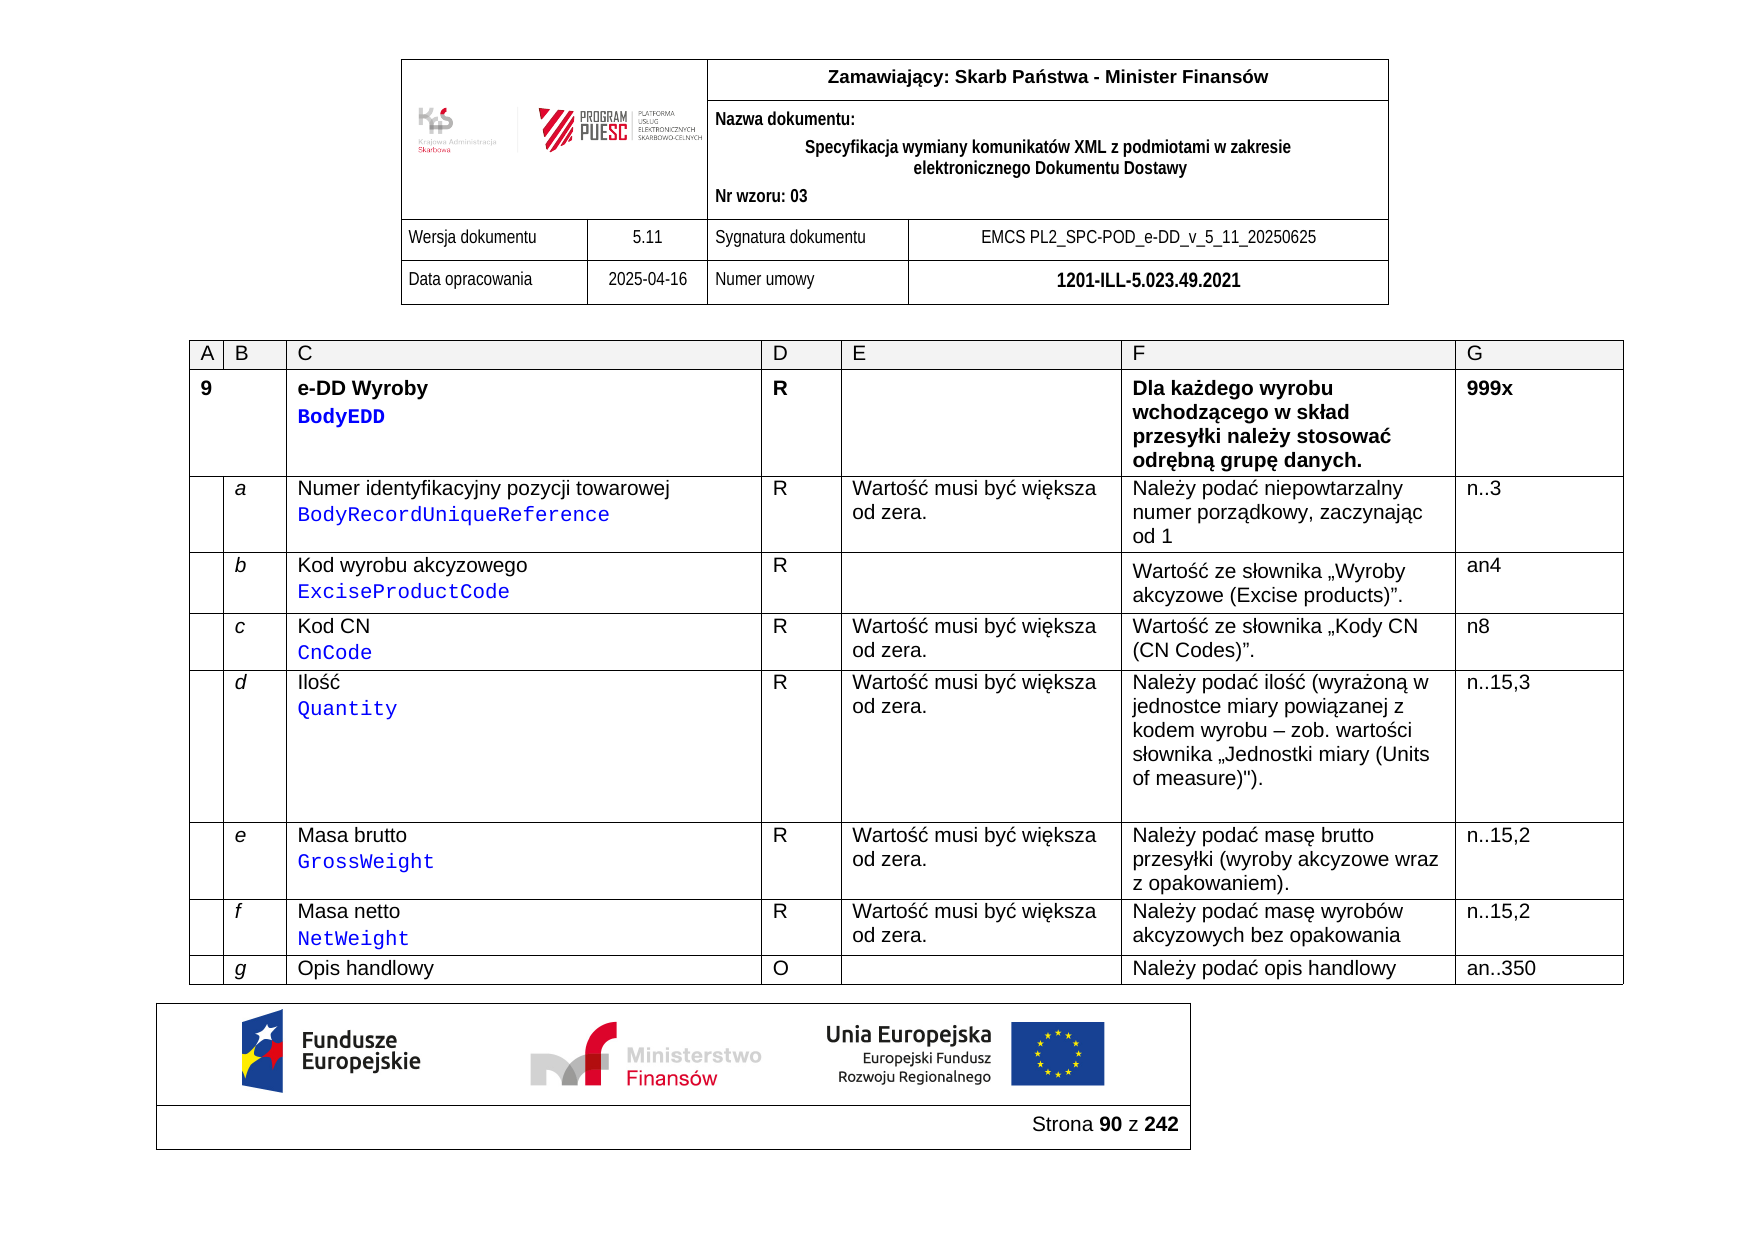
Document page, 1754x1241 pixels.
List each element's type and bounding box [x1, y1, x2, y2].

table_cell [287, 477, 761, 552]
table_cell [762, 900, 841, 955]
picture [242, 1009, 1105, 1093]
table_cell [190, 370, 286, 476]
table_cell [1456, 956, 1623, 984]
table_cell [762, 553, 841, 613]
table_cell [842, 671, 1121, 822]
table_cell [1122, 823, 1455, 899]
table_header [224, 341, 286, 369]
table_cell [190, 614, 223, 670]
picture [408, 97, 702, 163]
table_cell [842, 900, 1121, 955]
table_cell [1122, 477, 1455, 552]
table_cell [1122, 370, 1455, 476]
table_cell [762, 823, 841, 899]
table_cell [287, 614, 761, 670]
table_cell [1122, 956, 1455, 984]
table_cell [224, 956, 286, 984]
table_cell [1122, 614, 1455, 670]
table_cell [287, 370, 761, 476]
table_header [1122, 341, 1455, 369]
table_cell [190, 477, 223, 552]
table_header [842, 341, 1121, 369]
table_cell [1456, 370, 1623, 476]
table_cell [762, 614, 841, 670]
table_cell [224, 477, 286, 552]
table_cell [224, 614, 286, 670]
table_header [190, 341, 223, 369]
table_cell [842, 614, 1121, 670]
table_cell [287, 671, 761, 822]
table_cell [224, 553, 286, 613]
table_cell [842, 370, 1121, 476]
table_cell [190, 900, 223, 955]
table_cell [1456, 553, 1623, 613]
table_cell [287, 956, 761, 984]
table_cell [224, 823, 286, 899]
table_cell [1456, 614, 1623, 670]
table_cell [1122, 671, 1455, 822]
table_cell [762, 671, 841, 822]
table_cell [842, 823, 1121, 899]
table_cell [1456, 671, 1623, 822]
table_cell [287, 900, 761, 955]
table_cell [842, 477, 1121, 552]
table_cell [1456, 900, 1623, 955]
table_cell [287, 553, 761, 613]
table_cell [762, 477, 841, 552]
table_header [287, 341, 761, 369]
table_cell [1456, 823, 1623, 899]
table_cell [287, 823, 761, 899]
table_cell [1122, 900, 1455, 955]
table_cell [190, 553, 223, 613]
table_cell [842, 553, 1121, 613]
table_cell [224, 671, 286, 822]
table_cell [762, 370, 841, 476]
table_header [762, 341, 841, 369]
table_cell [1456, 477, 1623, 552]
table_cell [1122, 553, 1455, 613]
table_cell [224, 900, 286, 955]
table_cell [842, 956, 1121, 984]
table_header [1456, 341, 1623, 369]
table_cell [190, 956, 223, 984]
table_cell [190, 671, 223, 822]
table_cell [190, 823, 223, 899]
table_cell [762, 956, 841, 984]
